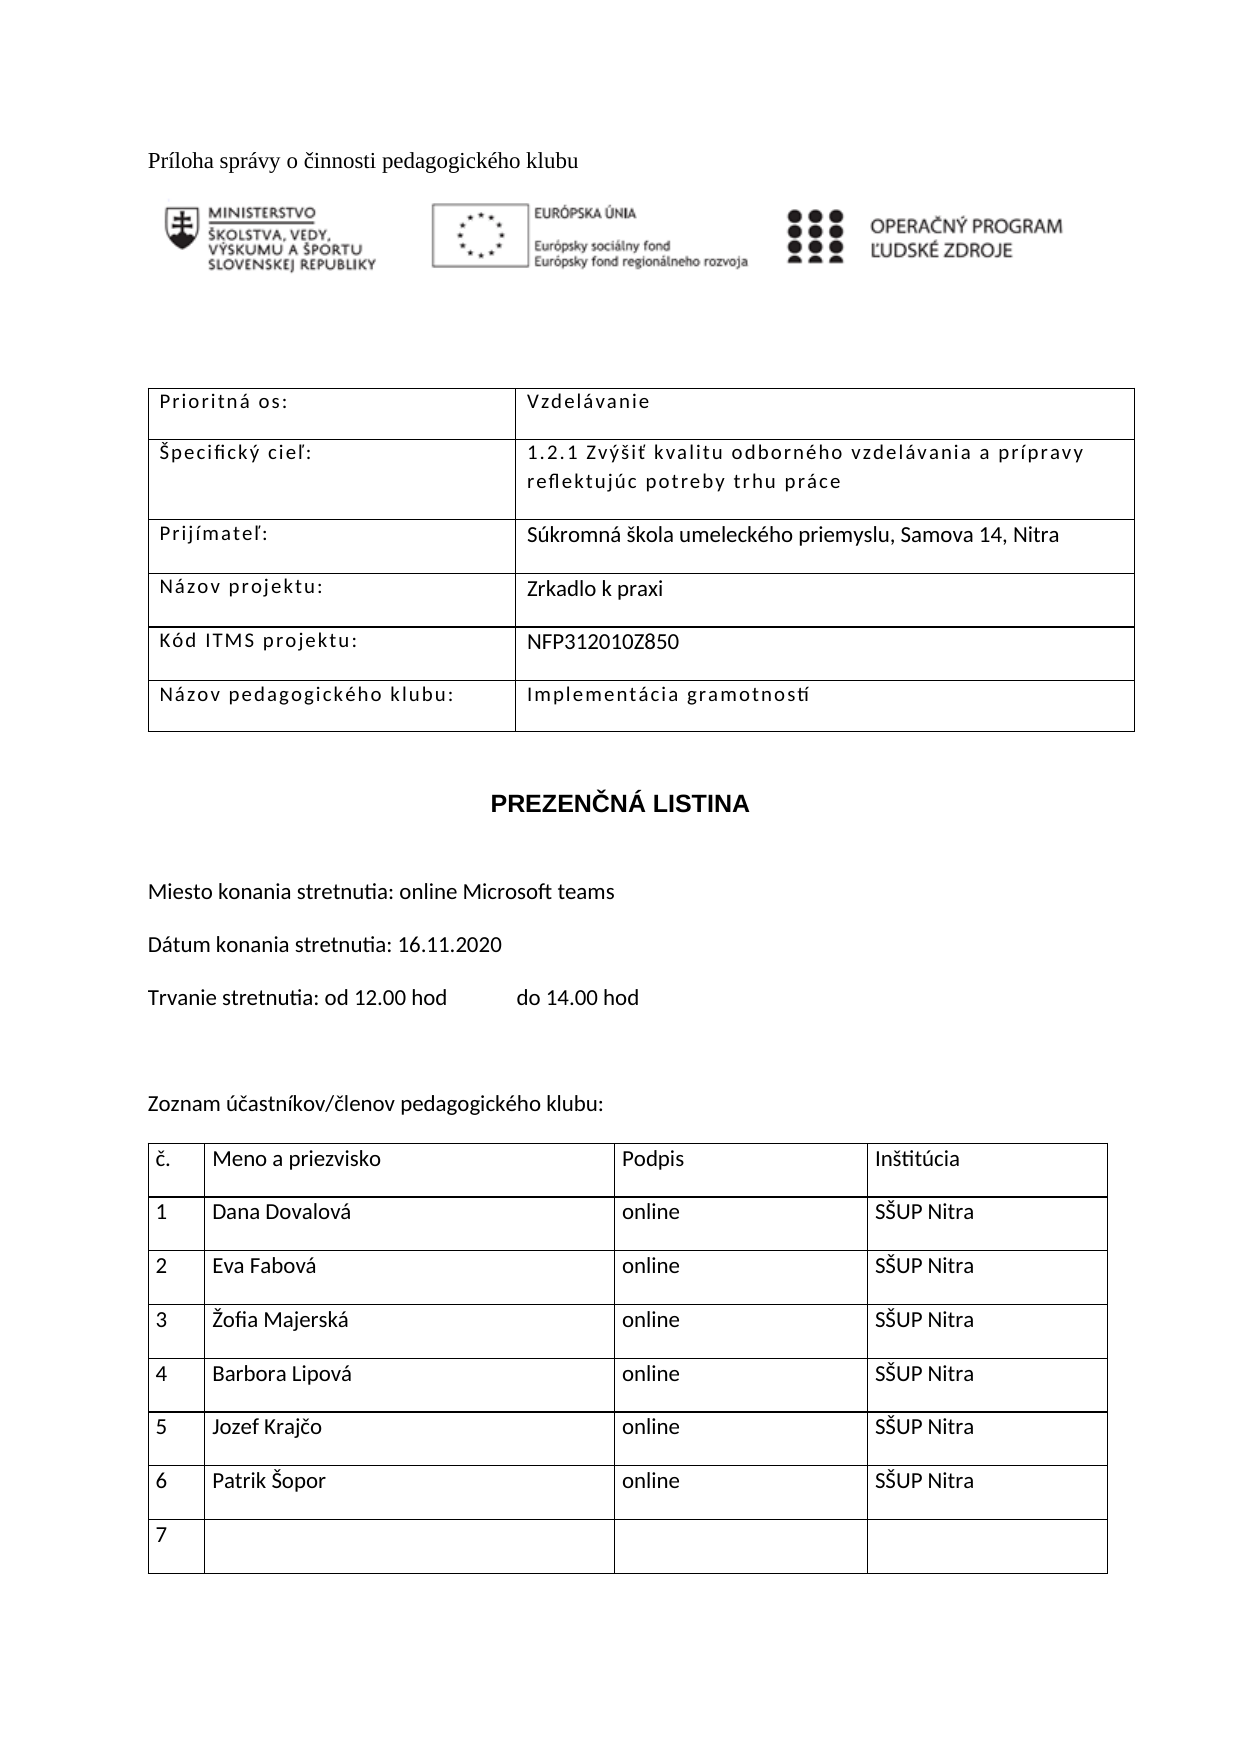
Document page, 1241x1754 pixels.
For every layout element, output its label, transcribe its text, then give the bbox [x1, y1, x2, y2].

table_cell 2 [149, 1251, 204, 1304]
text Miesto konania stretnutia: online Microsoft teams [148, 877, 1093, 906]
table_cell 1 [149, 1198, 204, 1250]
table_cell Prijímateľ: [149, 520, 515, 573]
table_cell [205, 1520, 614, 1573]
table_cell Eva Fabová [205, 1251, 614, 1304]
table_header Inštitúcia [868, 1144, 1107, 1196]
subtitle PREZENČNÁ LISTINA [148, 789, 1093, 818]
table_header Prioritná os: [149, 389, 515, 438]
table_cell online [615, 1305, 867, 1358]
table_cell online [615, 1359, 867, 1411]
table_cell [615, 1520, 867, 1573]
table_cell Žofia Majerská [205, 1305, 614, 1358]
table_cell SŠUP Nitra [868, 1198, 1107, 1250]
table_cell online [615, 1251, 867, 1304]
table_cell SŠUP Nitra [868, 1466, 1107, 1519]
picture [147, 178, 1092, 310]
table_cell 7 [149, 1520, 204, 1573]
table_cell Názov projektu: [149, 574, 515, 626]
table_cell Patrik Šopor [205, 1466, 614, 1519]
table_cell online [615, 1466, 867, 1519]
table_cell 4 [149, 1359, 204, 1411]
table_cell Špecifický cieľ: [149, 440, 515, 519]
table_cell online [615, 1198, 867, 1250]
table_cell Barbora Lipová [205, 1359, 614, 1411]
table_cell Názov pedagogického klubu: [149, 681, 515, 731]
table_header Podpis [615, 1144, 867, 1196]
table_cell 5 [149, 1413, 204, 1465]
table_cell 1.2.1 Zvýšiť kvalitu odborného vzdelávania a prípravy reflektujúc potreby trhu práce [516, 440, 1134, 519]
table_header Meno a priezvisko [205, 1144, 614, 1196]
table_cell Kód ITMS projektu: [149, 628, 515, 680]
table_header Vzdelávanie [516, 389, 1134, 438]
table_cell [868, 1520, 1107, 1573]
table_cell Súkromná škola umeleckého priemyslu, Samova 14, Nitra [516, 520, 1134, 573]
table_cell Jozef Krajčo [205, 1413, 614, 1465]
table_cell SŠUP Nitra [868, 1251, 1107, 1304]
table_cell Zrkadlo k praxi [516, 574, 1134, 626]
text Zoznam účastníkov/členov pedagogického klubu: [148, 1089, 1093, 1118]
text Dátum konania stretnutia: 16.11.2020 [148, 931, 1093, 958]
table_cell 6 [149, 1466, 204, 1519]
table_cell online [615, 1413, 867, 1465]
table_header č. [149, 1144, 204, 1196]
table_cell Implementácia gramotností [516, 681, 1134, 731]
table_cell SŠUP Nitra [868, 1413, 1107, 1465]
table_cell SŠUP Nitra [868, 1359, 1107, 1411]
table_cell Dana Dovalová [205, 1198, 614, 1250]
table_cell NFP312010Z850 [516, 628, 1134, 680]
text Trvanie stretnutia: od 12.00 hod do 14.00 hod [148, 983, 1093, 1012]
table_cell SŠUP Nitra [868, 1305, 1107, 1358]
table_cell 3 [149, 1305, 204, 1358]
